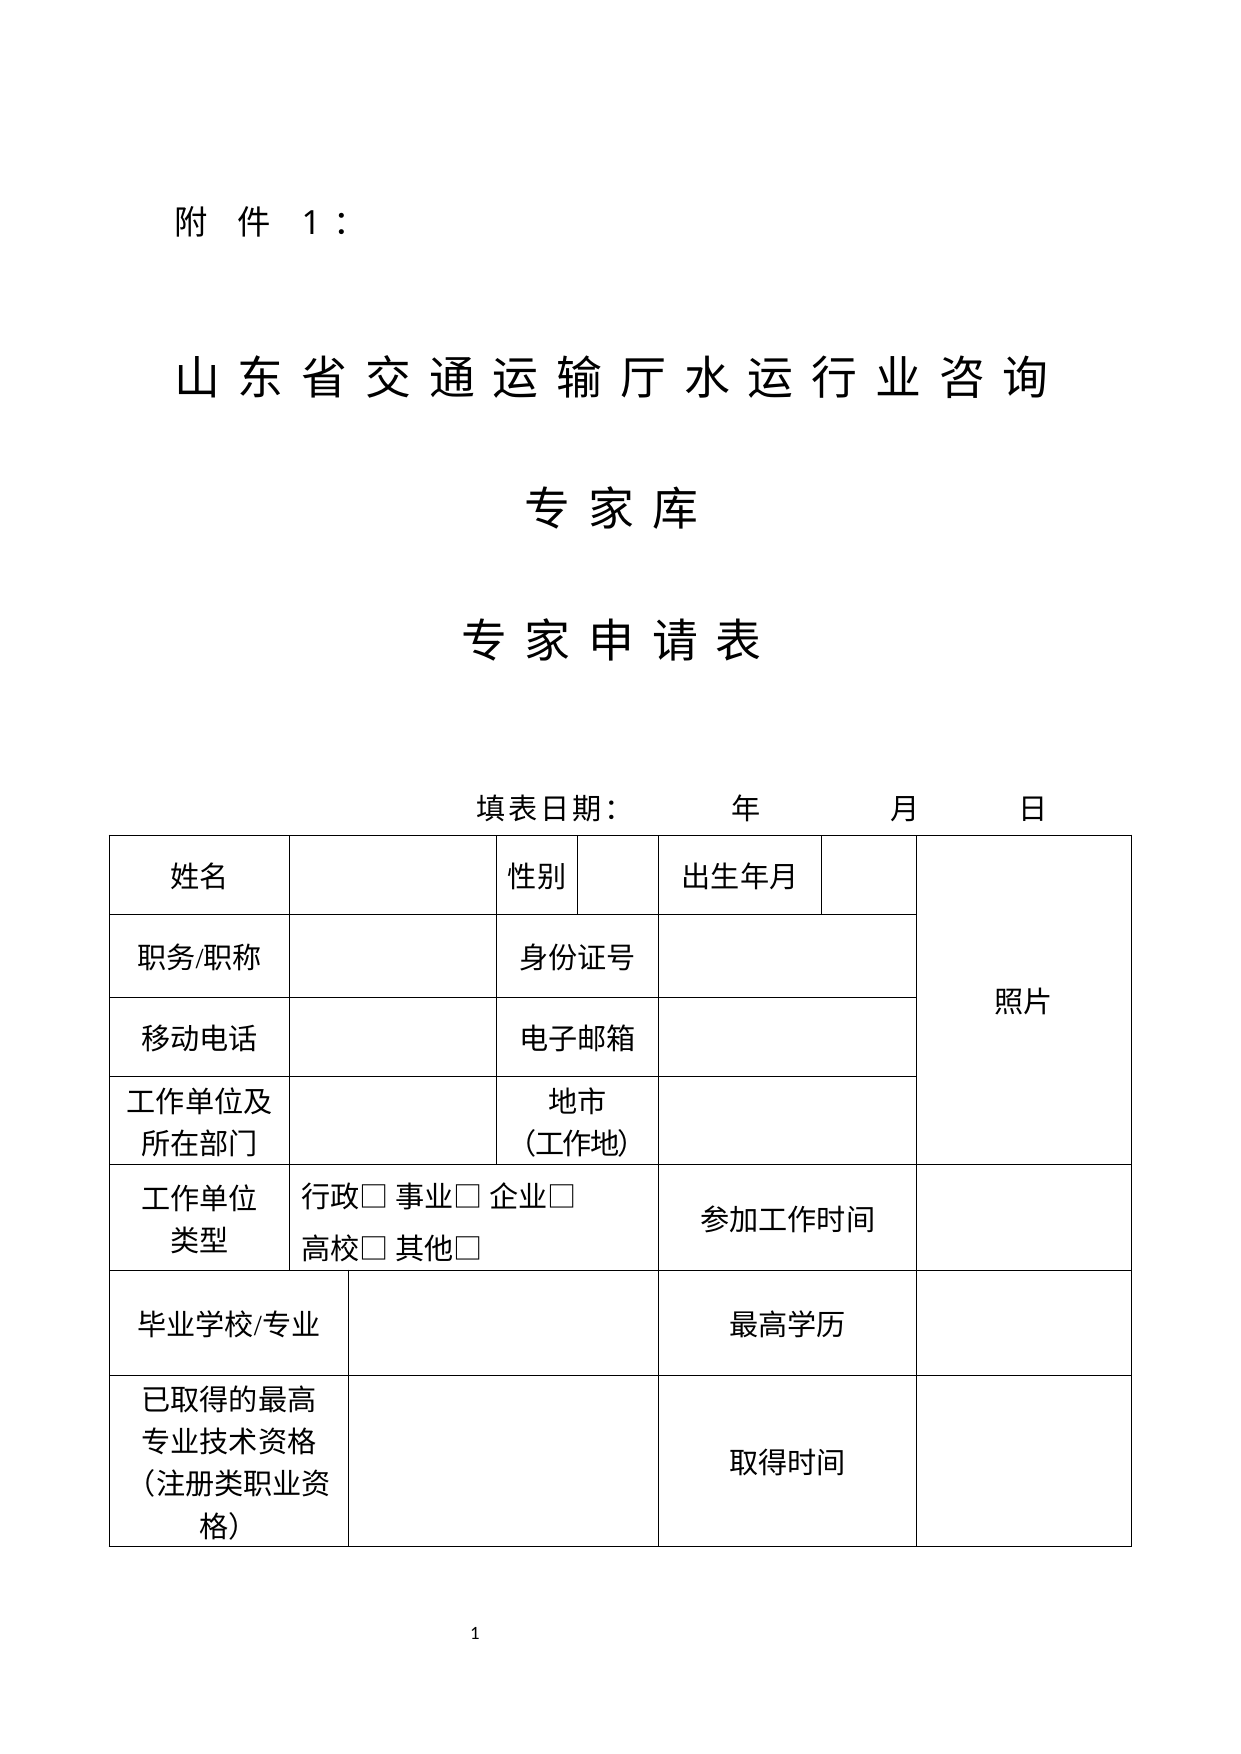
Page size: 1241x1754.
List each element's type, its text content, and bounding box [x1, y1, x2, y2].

table_cell 取得时间 [659, 1376, 916, 1546]
table_header [290, 836, 496, 914]
text 填表日期： 年 月 日 [174, 769, 1066, 834]
table_cell 工作单位及所在部门 [110, 1077, 289, 1164]
text 专家申请表 [174, 572, 1066, 703]
table_cell [659, 915, 916, 997]
table_cell [659, 998, 916, 1076]
table_header 姓名 [110, 836, 289, 914]
table_cell 行政□ 事业□ 企业□ 高校□ 其他□ [290, 1165, 658, 1269]
table_cell 已取得的最高 专业技术资格（注册类职业资格） [110, 1376, 348, 1546]
table_header [822, 836, 916, 914]
table_cell 电子邮箱 [497, 998, 658, 1076]
table_cell 地市 （工作地） [497, 1077, 658, 1164]
table_cell 移动电话 [110, 998, 289, 1076]
table_cell [290, 915, 496, 997]
text 附件1： [174, 187, 1066, 252]
table_header 性别 [497, 836, 577, 914]
table_cell [290, 1077, 496, 1164]
table_header 照片 [917, 836, 1131, 1164]
table_cell [349, 1271, 658, 1375]
table_cell [917, 1376, 1131, 1546]
table_cell 职务/职称 [110, 915, 289, 997]
table_cell 最高学历 [659, 1271, 916, 1375]
table_cell [659, 1077, 916, 1164]
table_header 出生年月 [659, 836, 821, 914]
text 山东省交通运输厅水运行业咨询专家库 [174, 309, 1066, 572]
table_cell [349, 1376, 658, 1546]
table_cell [917, 1271, 1131, 1375]
table_cell [290, 998, 496, 1076]
table_cell 工作单位 类型 [110, 1165, 289, 1269]
table_cell 身份证号 [497, 915, 658, 997]
table_cell 毕业学校/专业 [110, 1271, 348, 1375]
table_cell [917, 1165, 1131, 1269]
table_header [578, 836, 658, 914]
table_cell 参加工作时间 [659, 1165, 916, 1269]
